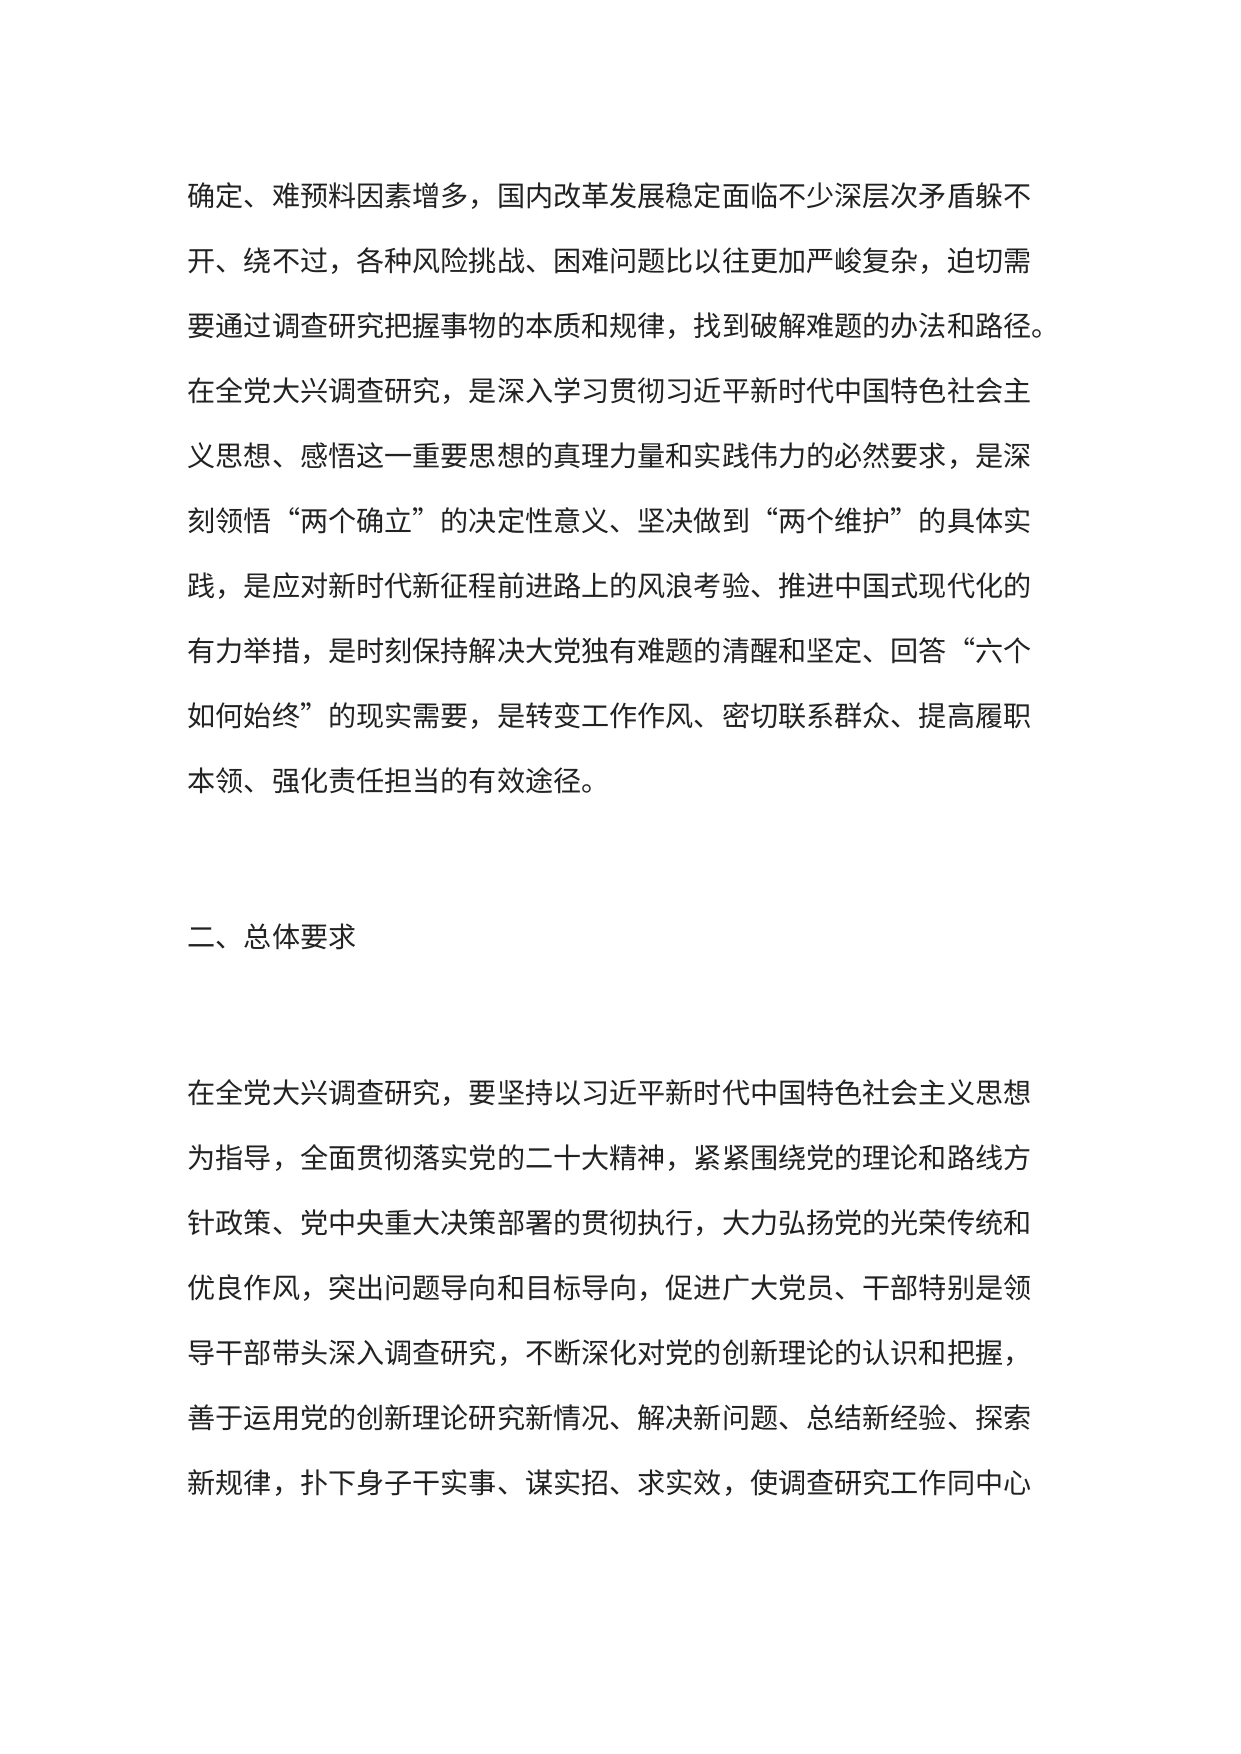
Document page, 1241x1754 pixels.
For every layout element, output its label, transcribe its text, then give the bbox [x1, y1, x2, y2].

text 二、总体要求 [187, 903, 1053, 968]
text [187, 1059, 1053, 1514]
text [187, 162, 1053, 812]
